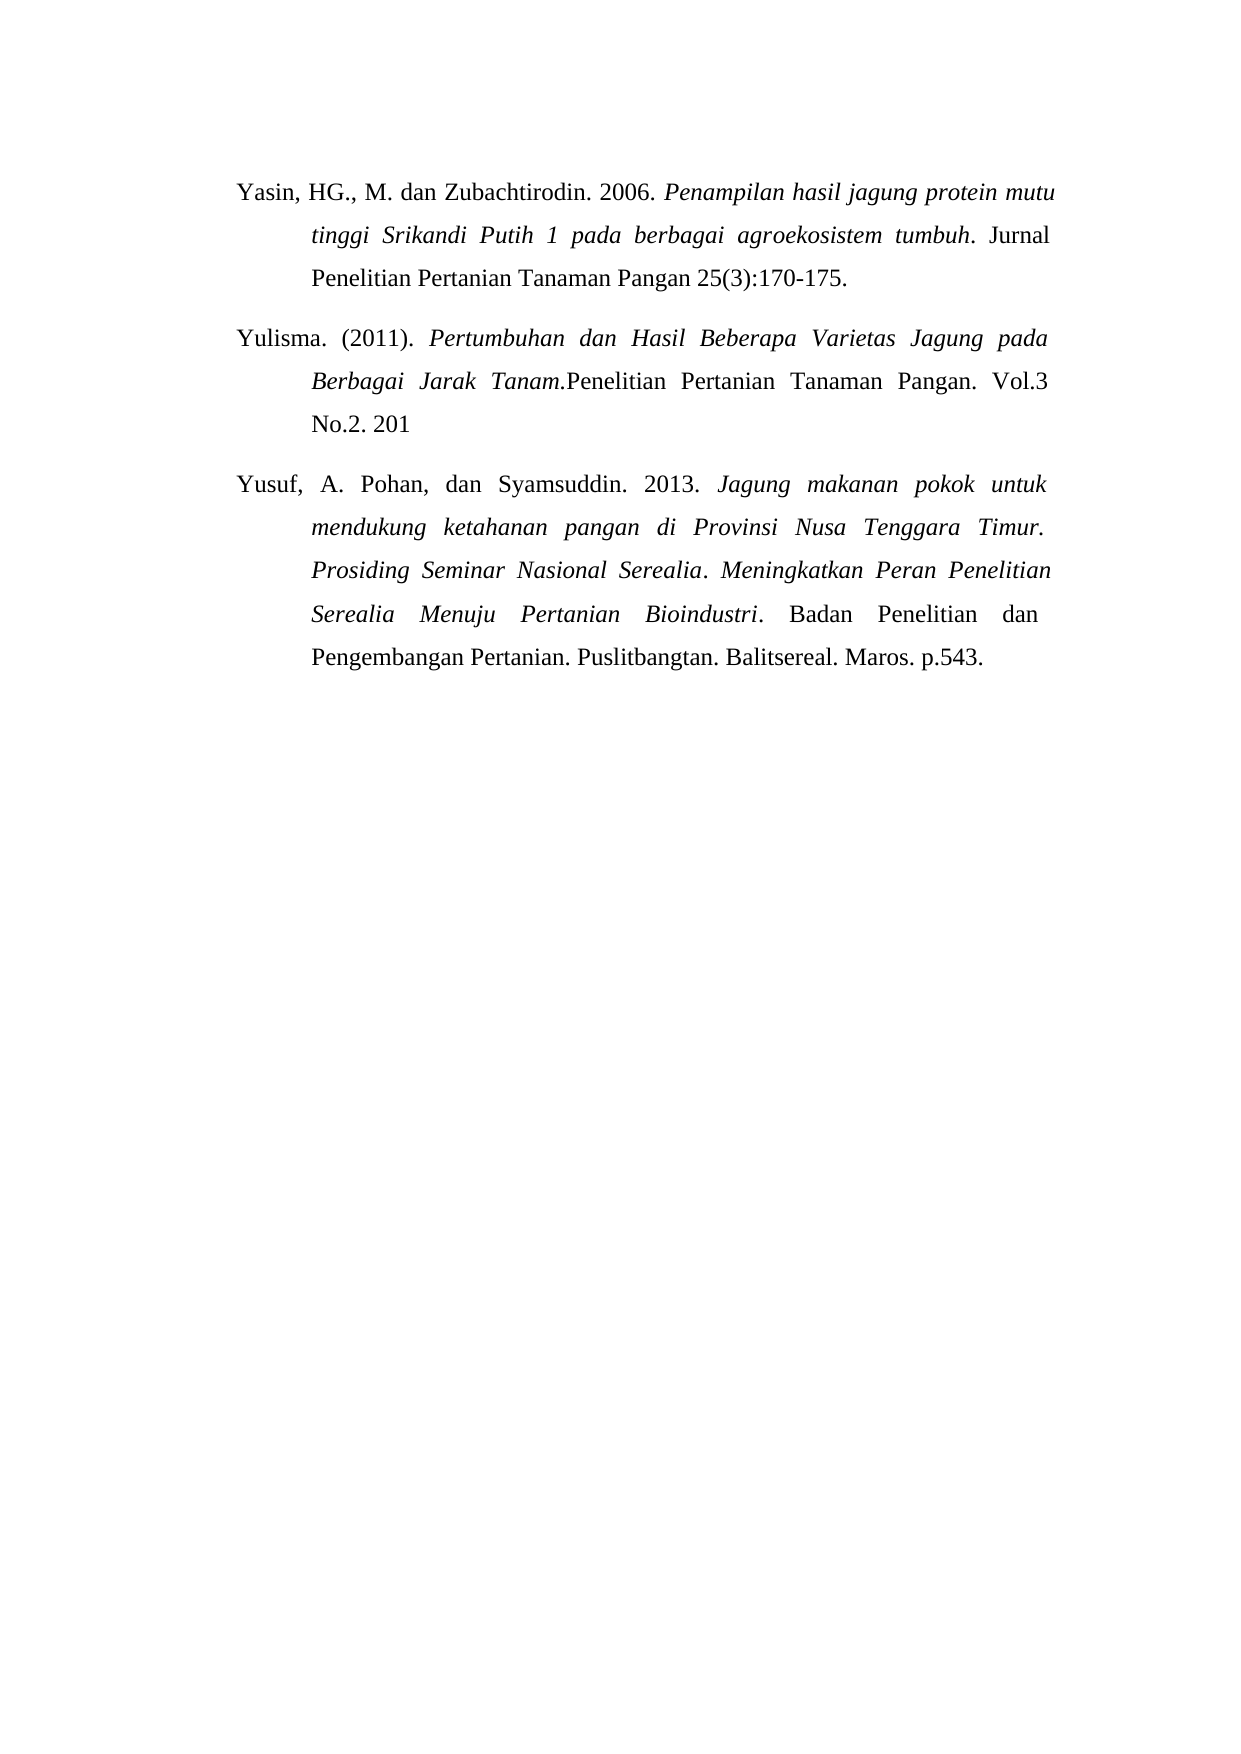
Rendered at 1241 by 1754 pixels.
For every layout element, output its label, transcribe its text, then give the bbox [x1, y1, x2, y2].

text Yusuf, A. Pohan, dan Syamsuddin. 2013. Jagung makanan pokok untuk mendukung ketahanan pangan di Provinsi Nusa Tenggara Timur. Prosiding Seminar Nasional Serealia. Meningkatkan Peran Penelitian Serealia Menuju Pertanian Bioindustri. Badan Penelitian dan Pengembangan Pertanian. Puslitbangtan. Balitsereal. Maros. p.543. [236, 469, 1063, 671]
text Yasin, HG., M. dan Zubachtirodin. 2006. Penampilan hasil jagung protein mutu tinggi Srikandi Putih 1 pada berbagai agroekosistem tumbuh. Jurnal Penelitian Pertanian Tanaman Pangan 25(3):170-175. [236, 177, 1063, 292]
text Yulisma. (2011). Pertumbuhan dan Hasil Beberapa Varietas Jagung pada Berbagai Jarak Tanam.Penelitian Pertanian Tanaman Pangan. Vol.3 No.2. 201 [236, 323, 1063, 438]
